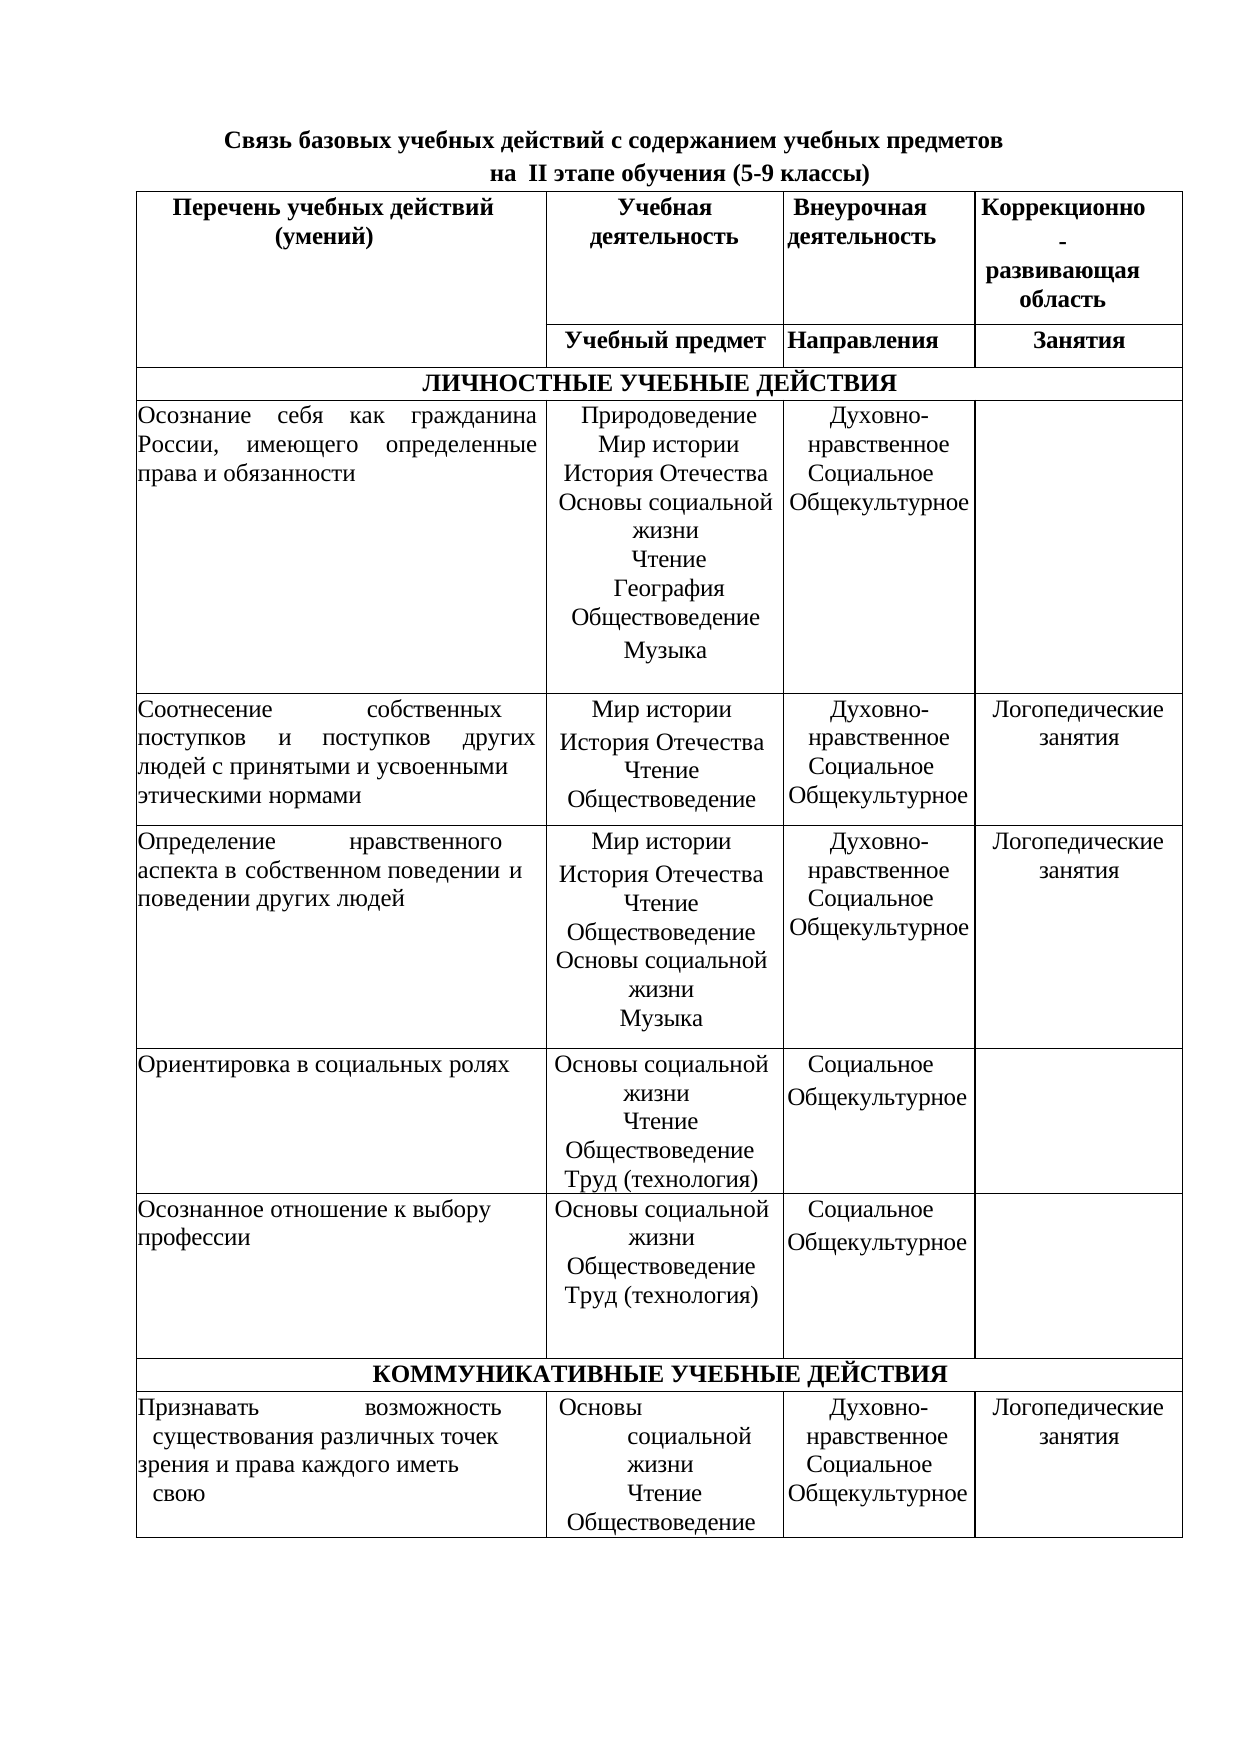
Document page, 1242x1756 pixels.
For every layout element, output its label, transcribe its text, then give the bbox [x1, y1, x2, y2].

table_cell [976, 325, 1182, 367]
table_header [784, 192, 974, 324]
text Связь базовых учебных действий с содержанием учебных предметов [75, 125, 1152, 154]
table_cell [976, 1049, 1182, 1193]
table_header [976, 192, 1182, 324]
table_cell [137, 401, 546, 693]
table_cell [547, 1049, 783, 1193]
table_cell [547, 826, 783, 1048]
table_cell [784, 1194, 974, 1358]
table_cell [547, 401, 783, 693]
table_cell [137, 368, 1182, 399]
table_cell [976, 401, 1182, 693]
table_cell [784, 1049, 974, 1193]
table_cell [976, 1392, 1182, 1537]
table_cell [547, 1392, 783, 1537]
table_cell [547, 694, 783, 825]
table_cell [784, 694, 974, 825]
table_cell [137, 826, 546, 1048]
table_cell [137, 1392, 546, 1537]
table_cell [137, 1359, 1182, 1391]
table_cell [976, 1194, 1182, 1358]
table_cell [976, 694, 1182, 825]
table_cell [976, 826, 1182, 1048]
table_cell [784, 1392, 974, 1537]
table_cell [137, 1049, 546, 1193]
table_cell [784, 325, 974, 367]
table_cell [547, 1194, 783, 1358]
text на II этапе обучения (5-9 классы) [118, 158, 1242, 187]
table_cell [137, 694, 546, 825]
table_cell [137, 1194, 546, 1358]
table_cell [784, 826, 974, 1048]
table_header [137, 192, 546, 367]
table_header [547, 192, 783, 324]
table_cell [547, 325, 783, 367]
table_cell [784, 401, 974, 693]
